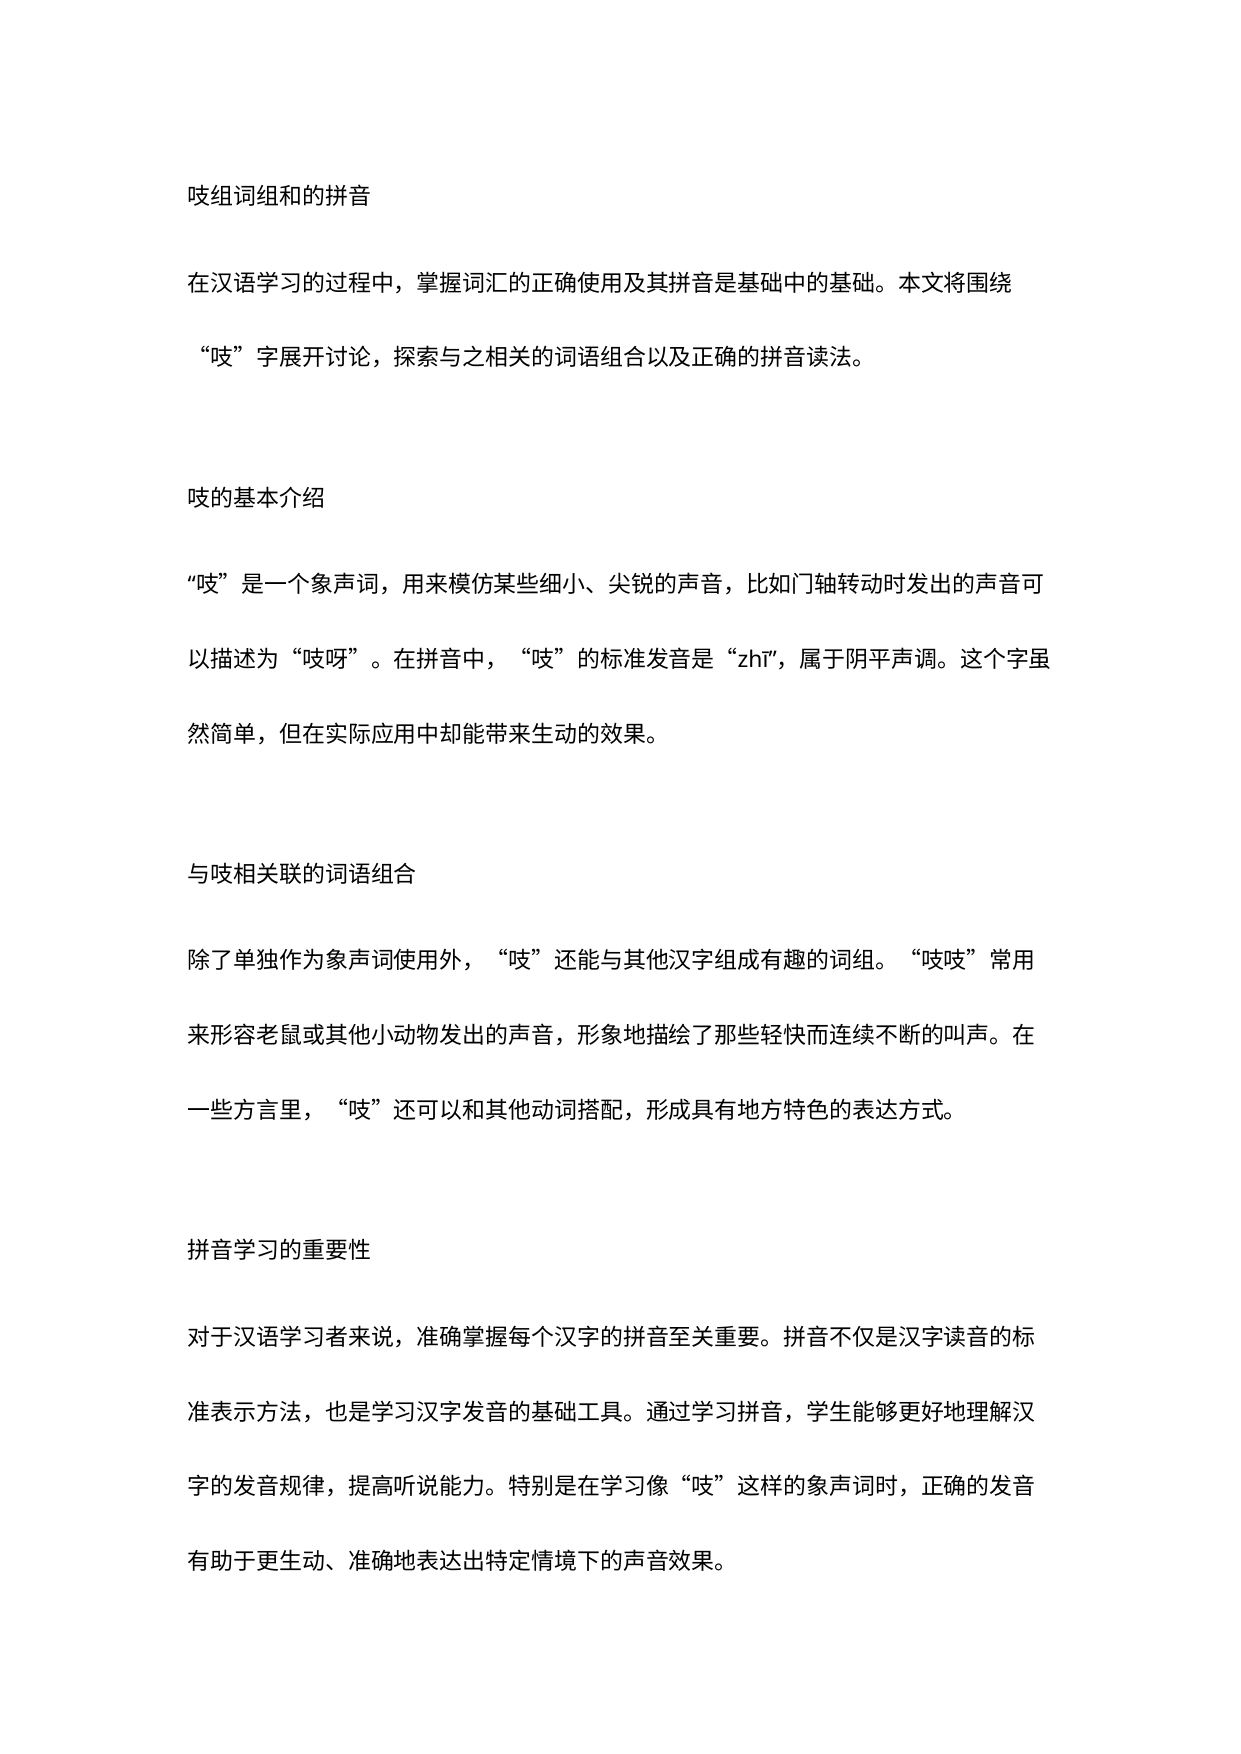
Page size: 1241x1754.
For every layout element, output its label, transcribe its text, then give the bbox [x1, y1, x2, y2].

text 对于汉语学习者来说，准确掌握每个汉字的拼音至关重要。拼音不仅是汉字读音的标准表示方法，也是学习汉字发音的基础工具。通过学习拼音，学生能够更好地理解汉字的发音规律，提高听说能力。特别是在学习像“吱”这样的象声词时，正确的发音有助于更生动、准确地表达出特定情境下的声音效果。 [187, 1303, 1053, 1592]
text “吱”是一个象声词，用来模仿某些细小、尖锐的声音，比如门轴转动时发出的声音可以描述为“吱呀”。在拼音中，“吱”的标准发音是“zhī”，属于阴平声调。这个字虽然简单，但在实际应用中却能带来生动的效果。 [187, 550, 1053, 764]
text 吱的基本介绍 [187, 464, 1053, 529]
text 除了单独作为象声词使用外，“吱”还能与其他汉字组成有趣的词组。“吱吱”常用来形容老鼠或其他小动物发出的声音，形象地描绘了那些轻快而连续不断的叫声。在一些方言里，“吱”还可以和其他动词搭配，形成具有地方特色的表达方式。 [187, 927, 1053, 1141]
text 在汉语学习的过程中，掌握词汇的正确使用及其拼音是基础中的基础。本文将围绕“吱”字展开讨论，探索与之相关的词语组合以及正确的拼音读法。 [187, 248, 1053, 388]
text 拼音学习的重要性 [187, 1216, 1053, 1281]
text 与吱相关联的词语组合 [187, 840, 1053, 905]
text 吱组词组和的拼音 [187, 162, 1053, 227]
